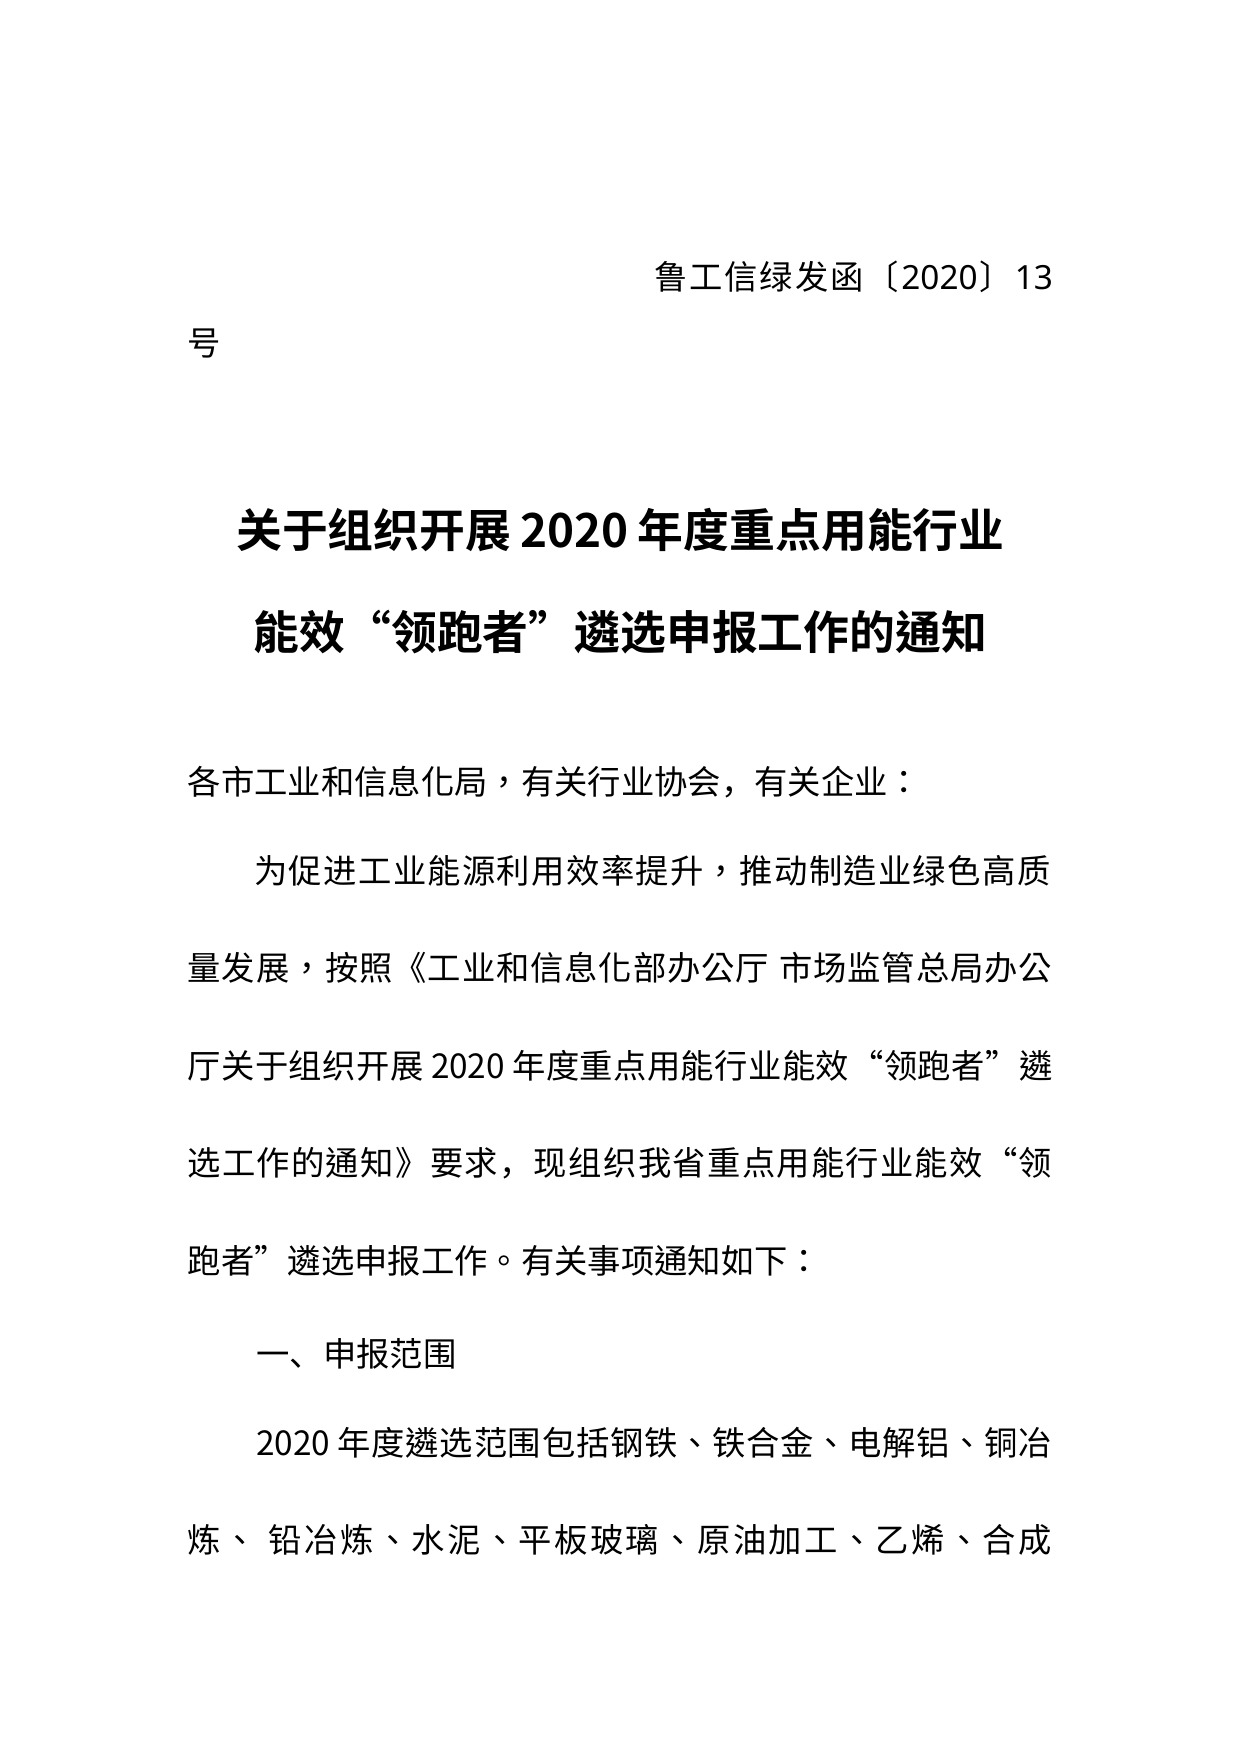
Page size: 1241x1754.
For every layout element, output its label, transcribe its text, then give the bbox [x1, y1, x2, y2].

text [187, 1408, 1053, 1571]
subtitle 关于组织开展2020年度重点用能行业 [187, 479, 1053, 576]
text 一、申报范围 [187, 1319, 1053, 1384]
text 各市工业和信息化局，有关行业协会，有关企业： [187, 747, 1053, 812]
subtitle 为促进工业能源利用效率提升，推动制造业绿色高质量发展，按照《工业和信息化部办公厅 市场监管总局办公厅关于组织开展2020年度重点用能行业能效“领跑者”遴选工作的通知》要求，现组织我省重点用能行业能效“领跑者”遴选申报工作。有关事项通知如下： [187, 836, 1053, 1291]
subtitle 鲁工信绿发函〔2020〕13号 [187, 243, 1053, 373]
subtitle 能效“领跑者”遴选申报工作的通知 [187, 580, 1053, 678]
